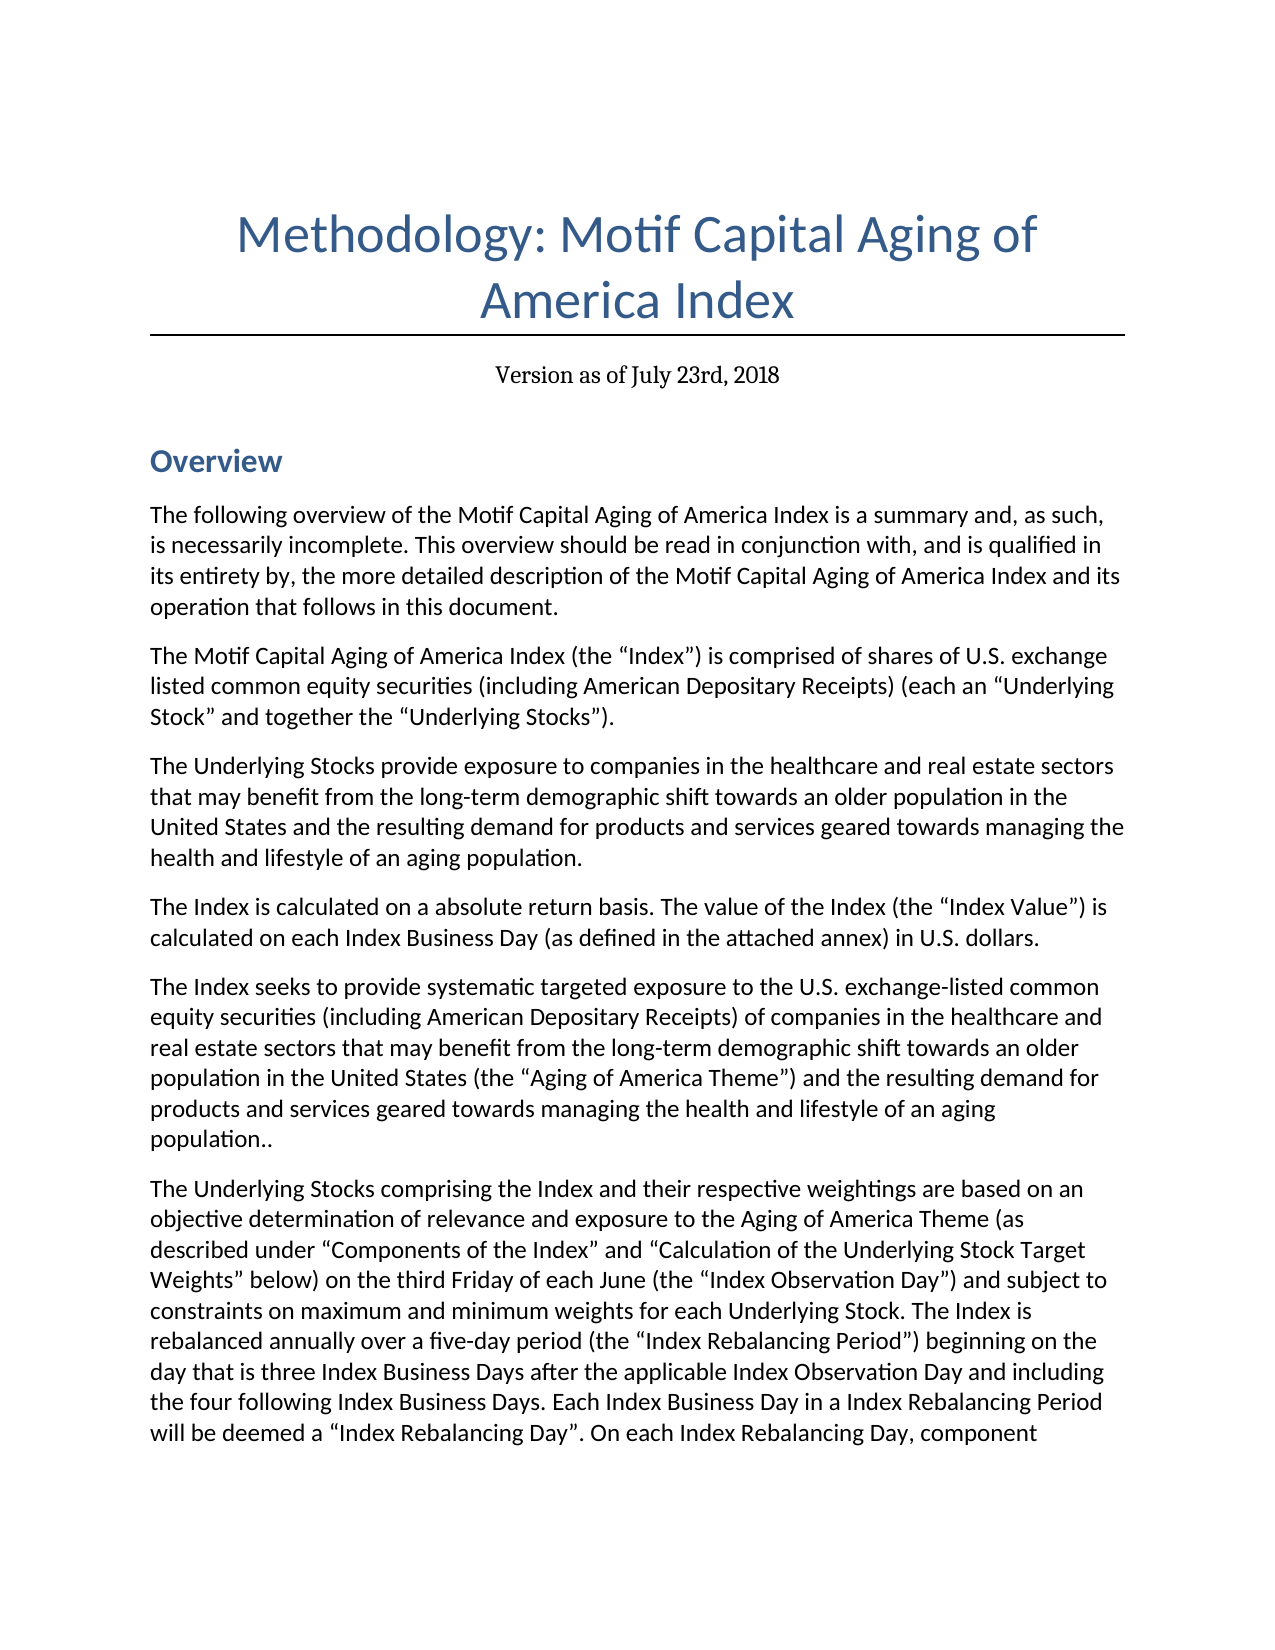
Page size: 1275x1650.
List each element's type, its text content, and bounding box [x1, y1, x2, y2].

text The Motif Capital Aging of America Index (the “Index”) is comprised of shares of U.S. exchange listed common equity securities (including American Depositary Receipts) (each an “Underlying Stock” and together the “Underlying Stocks”). [150, 640, 1125, 732]
title Methodology: Motif Capital Aging of America Index [150, 200, 1125, 334]
text The Underlying Stocks provide exposure to companies in the healthcare and real estate sectors that may benefit from the long-term demographic shift towards an older population in the United States and the resulting demand for products and services geared towards managing the health and lifestyle of an aging population. [150, 750, 1125, 872]
text The Index seeks to provide systematic targeted exposure to the U.S. exchange-listed common equity securities (including American Depositary Receipts) of companies in the healthcare and real estate sectors that may benefit from the long-term demographic shift towards an older population in the United States (the “Aging of America Theme”) and the resulting demand for products and services geared towards managing the health and lifestyle of an aging population.. [150, 971, 1125, 1154]
text The following overview of the Motif Capital Aging of America Index is a summary and, as such, is necessarily incomplete. This overview should be read in conjunction with, and is qualified in its entirety by, the more detailed description of the Motif Capital Aging of America Index and its operation that follows in this document. [150, 499, 1125, 621]
subtitle Overview [150, 440, 1125, 480]
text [150, 1173, 1125, 1447]
text Version as of July 23rd, 2018 [150, 361, 1125, 390]
text The Index is calculated on a absolute return basis. The value of the Index (the “Index Value”) is calculated on each Index Business Day (as defined in the attached annex) in U.S. dollars. [150, 891, 1125, 952]
